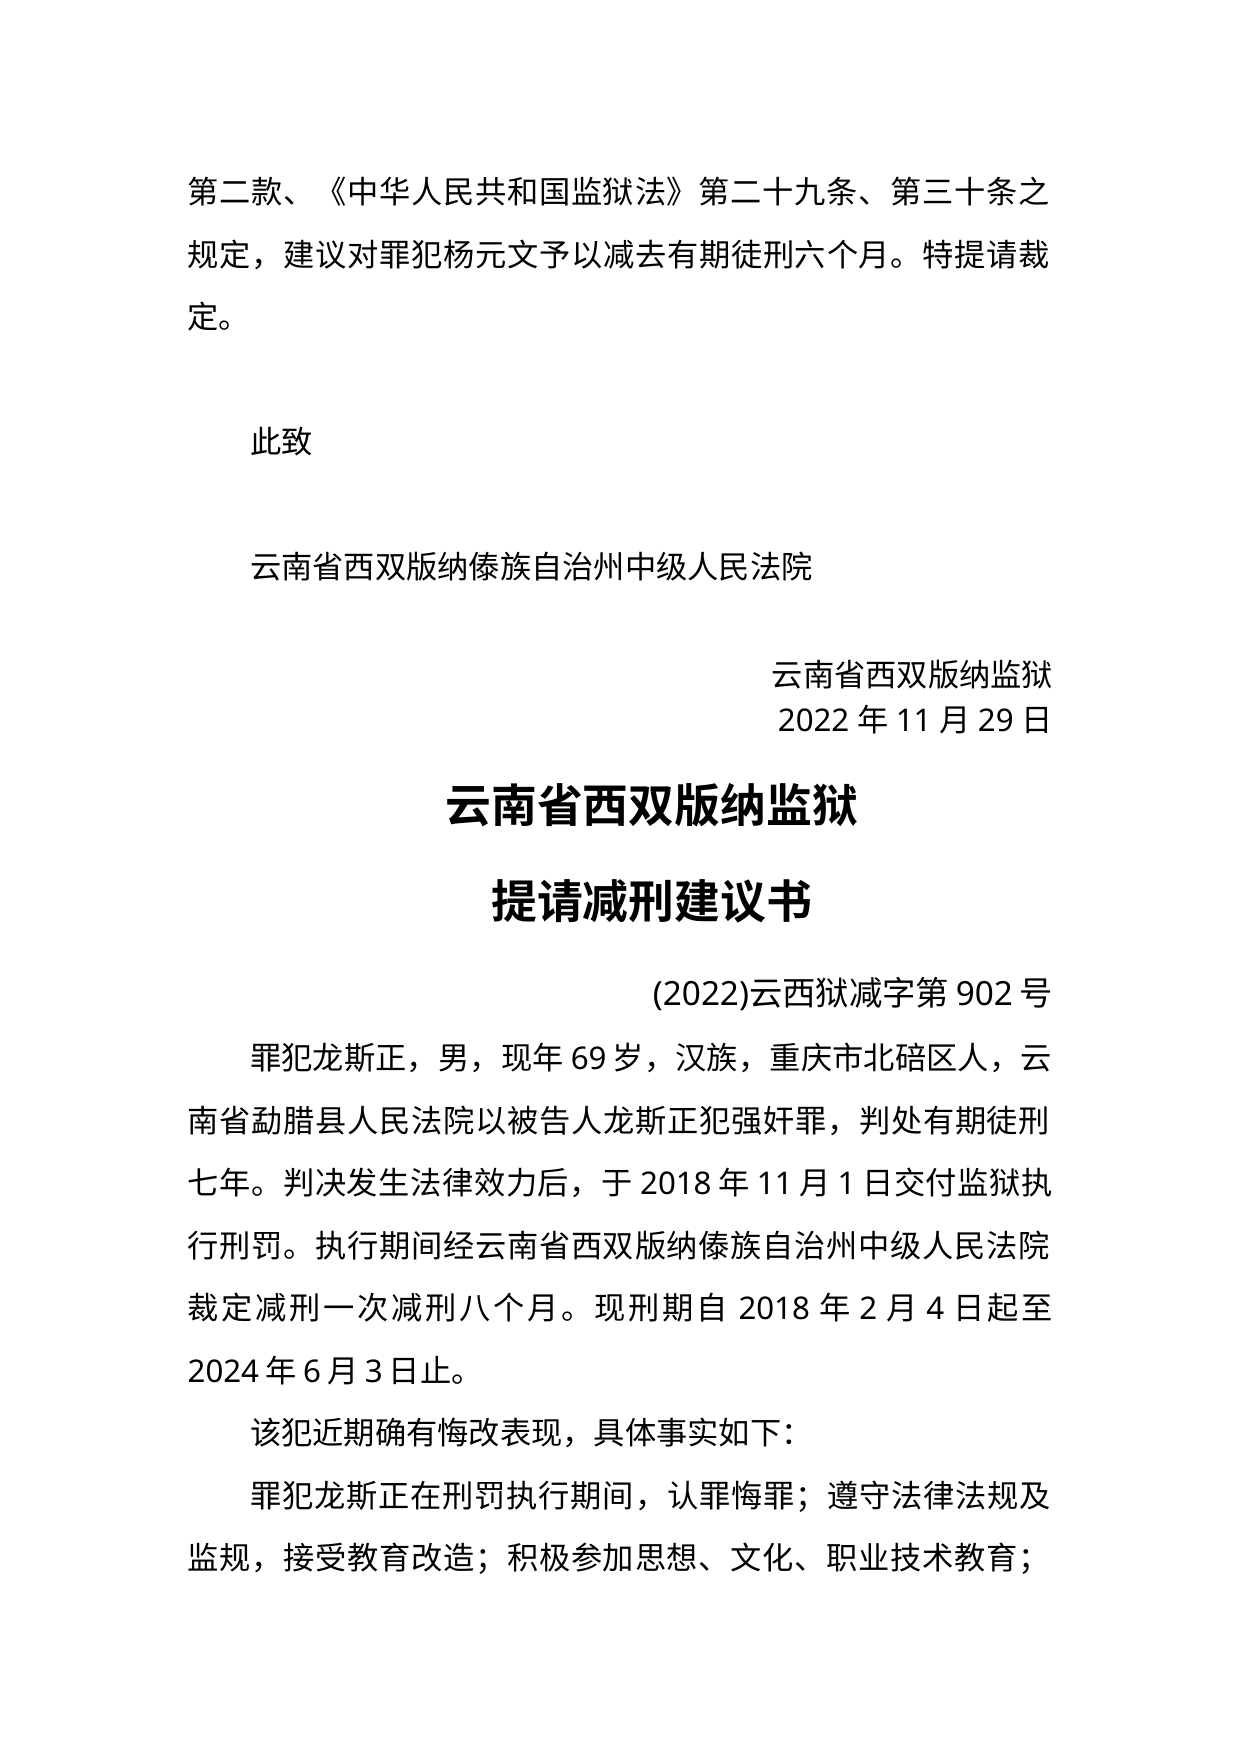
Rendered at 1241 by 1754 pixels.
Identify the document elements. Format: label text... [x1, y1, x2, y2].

text 2022 年 11 月 29 日 [187, 695, 1053, 741]
text 云南省西双版纳监狱 [187, 650, 1053, 695]
text 该犯近期确有悔改表现，具体事实如下： [187, 1391, 1053, 1454]
text (2022)云西狱减字第902号 [187, 964, 1053, 1016]
text 云南省西双版纳监狱 [187, 770, 1053, 836]
text 云南省西双版纳傣族自治州中级人民法院 [187, 525, 1053, 587]
text 罪犯龙斯正，男，现年69岁，汉族，重庆市北碚区人，云南省勐腊县人民法院以被告人龙斯正犯强奸罪，判处有期徒刑七年。判决发生法律效力后，于2018年11月1日交付监狱执行刑罚。执行期间经云南省西双版纳傣族自治州中级人民法院裁定减刑一次减刑八个月。现刑期自2018年2月4日起至2024年6月3日止。 [187, 1016, 1053, 1391]
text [187, 1454, 1053, 1579]
text 此致 [187, 400, 1053, 462]
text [187, 150, 1053, 337]
text 提请减刑建议书 [187, 865, 1053, 932]
